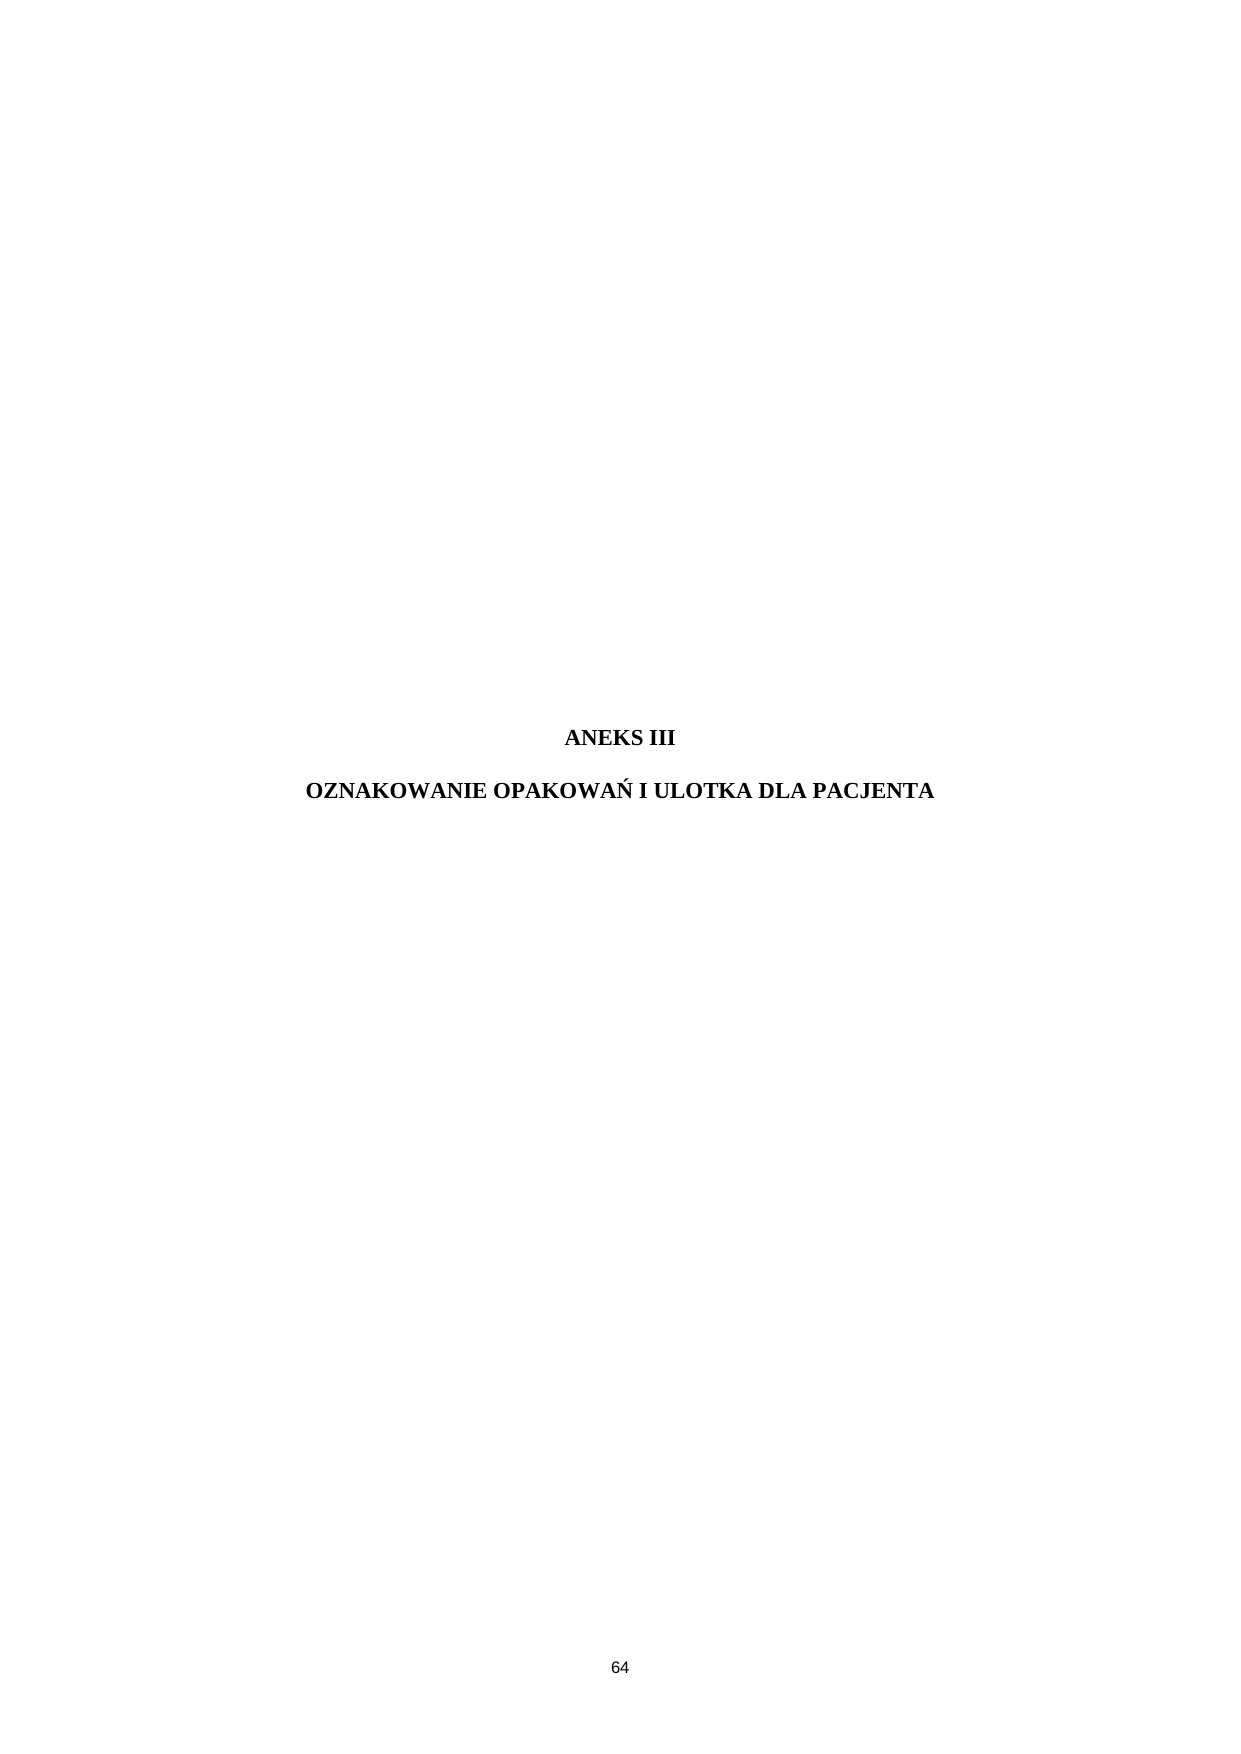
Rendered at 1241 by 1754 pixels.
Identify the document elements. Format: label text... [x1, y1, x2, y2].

text ANEKS III [148, 724, 1092, 751]
text OZNAKOWANIE OPAKOWAŃ I ULOTKA DLA PACJENTA [148, 777, 1092, 803]
